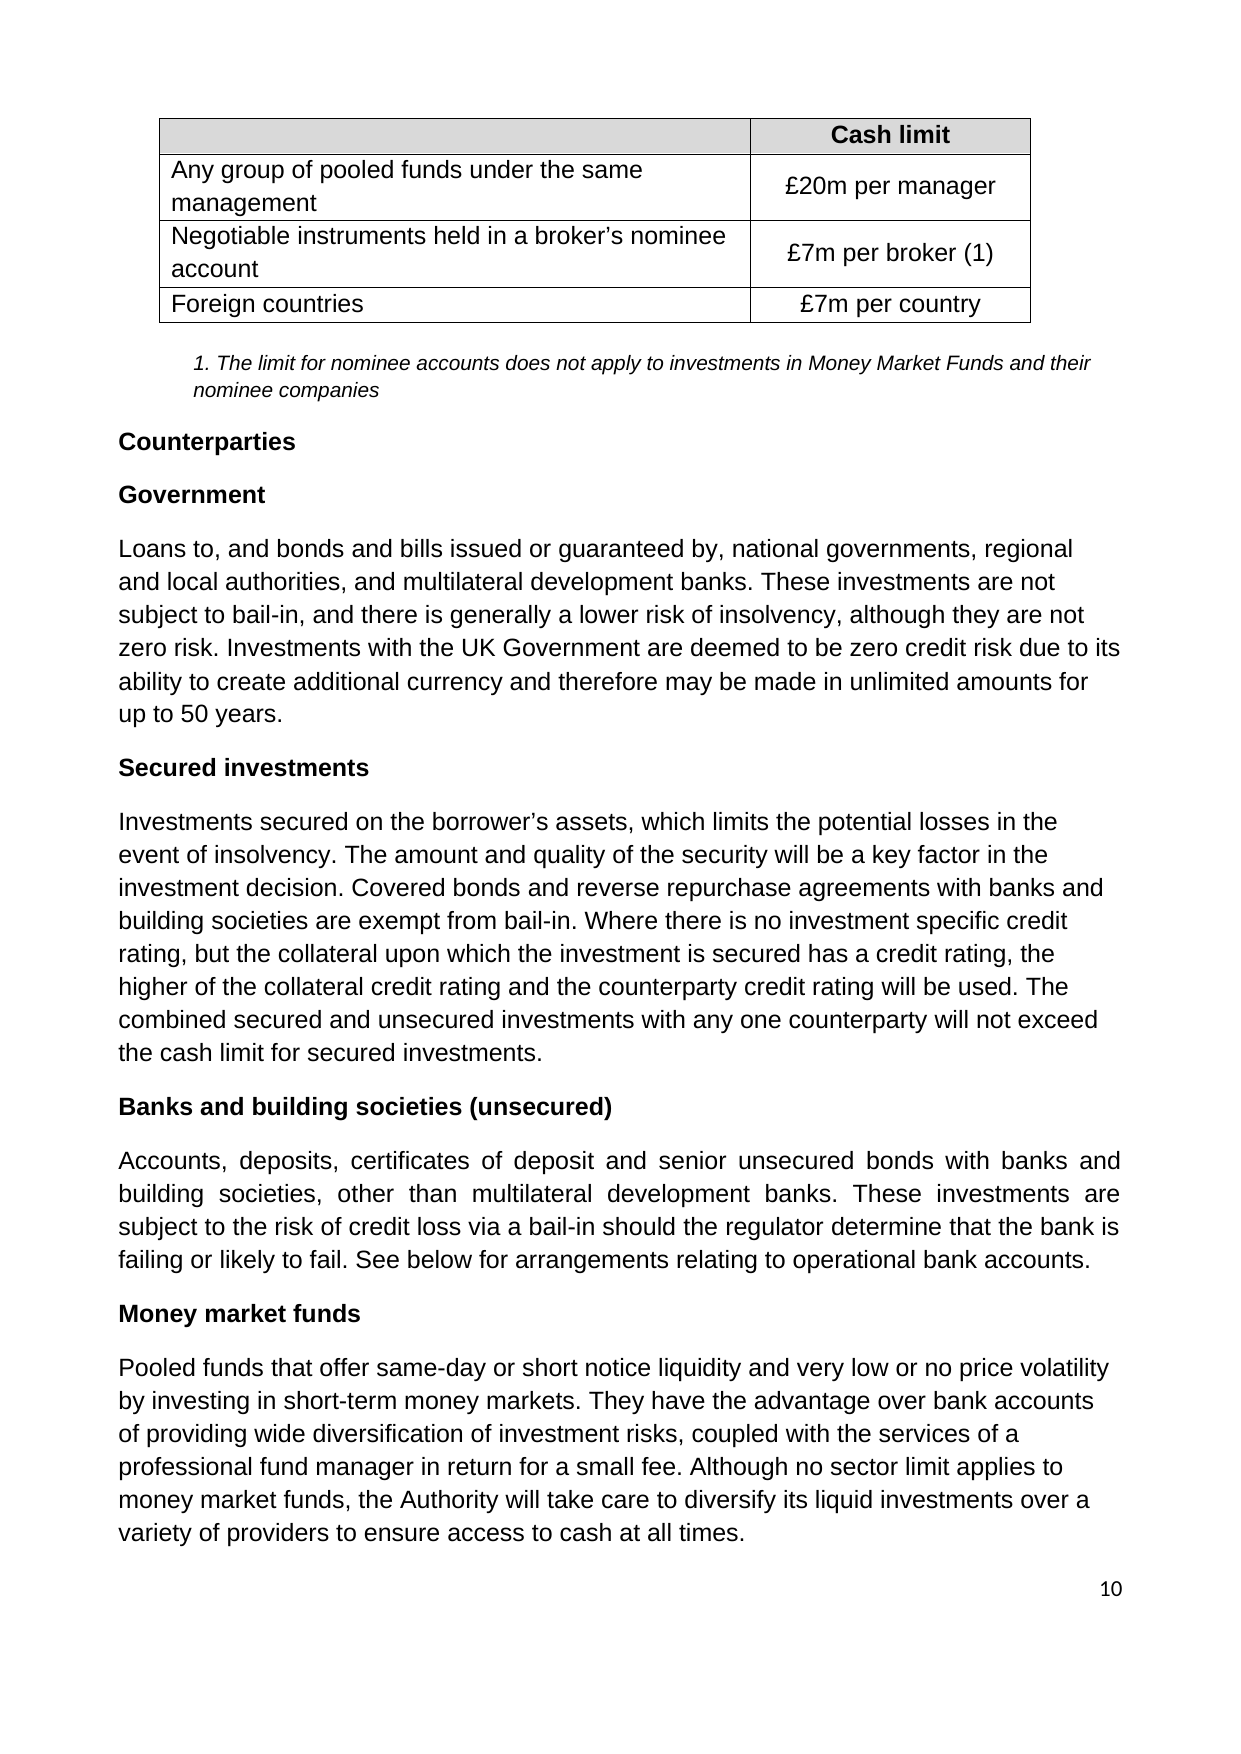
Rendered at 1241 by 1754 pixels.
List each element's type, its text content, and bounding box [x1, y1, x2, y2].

table_cell Foreign countries [160, 288, 750, 322]
table_cell Negotiable instruments held in a broker’s nominee account [160, 221, 750, 287]
text Government [118, 481, 1122, 509]
list Banks and building societies (unsecured) [118, 1092, 1122, 1121]
text Money market funds [118, 1299, 1122, 1328]
text 1. The limit for nominee accounts does not apply to investments in Money Market Funds and their nominee companies [193, 323, 1122, 402]
table_header Cash limit [751, 119, 1030, 153]
table_cell Any group of pooled funds under the same management [160, 155, 750, 220]
table_cell £7m per country [751, 288, 1030, 322]
text Secured investments [118, 753, 1122, 782]
text Pooled funds that offer same-day or short notice liquidity and very low or no price volatility by investing in short-term money markets. They have the advantage over bank accounts of providing wide diversification of investment risks, coupled with the services of a professional fund manager in return for a small fee. Although no sector limit applies to money market funds, the Authority will take care to diversify its liquid investments over a variety of providers to ensure access to cash at all times. [118, 1353, 1122, 1547]
text Loans to, and bonds and bills issued or guaranteed by, national governments, regional and local authorities, and multilateral development banks. These investments are not subject to bail-in, and there is generally a lower risk of insolvency, although they are not zero risk. Investments with the UK Government are deemed to be zero credit risk due to its ability to create additional currency and therefore may be made in unlimited amounts for up to 50 years. [118, 534, 1122, 728]
text Investments secured on the borrower’s assets, which limits the potential losses in the event of insolvency. The amount and quality of the security will be a key factor in the investment decision. Covered bonds and reverse repurchase agreements with banks and building societies are exempt from bail-in. Where there is no investment specific credit rating, but the collateral upon which the investment is secured has a credit rating, the higher of the collateral credit rating and the counterparty credit rating will be used. The combined secured and unsecured investments with any one counterparty will not exceed the cash limit for secured investments. [118, 807, 1122, 1067]
text Counterparties [118, 427, 1122, 455]
table_cell £7m per broker (1) [751, 221, 1030, 287]
table_cell £20m per manager [751, 155, 1030, 220]
list Accounts, deposits, certificates of deposit and senior unsecured bonds with banks and building societies, other than multilateral development banks. These investments are subject to the risk of credit loss via a bail-in should the regulator determine that the bank is failing or likely to fail. See below for arrangements relating to operational bank accounts. [118, 1146, 1122, 1274]
table_header [160, 119, 750, 153]
